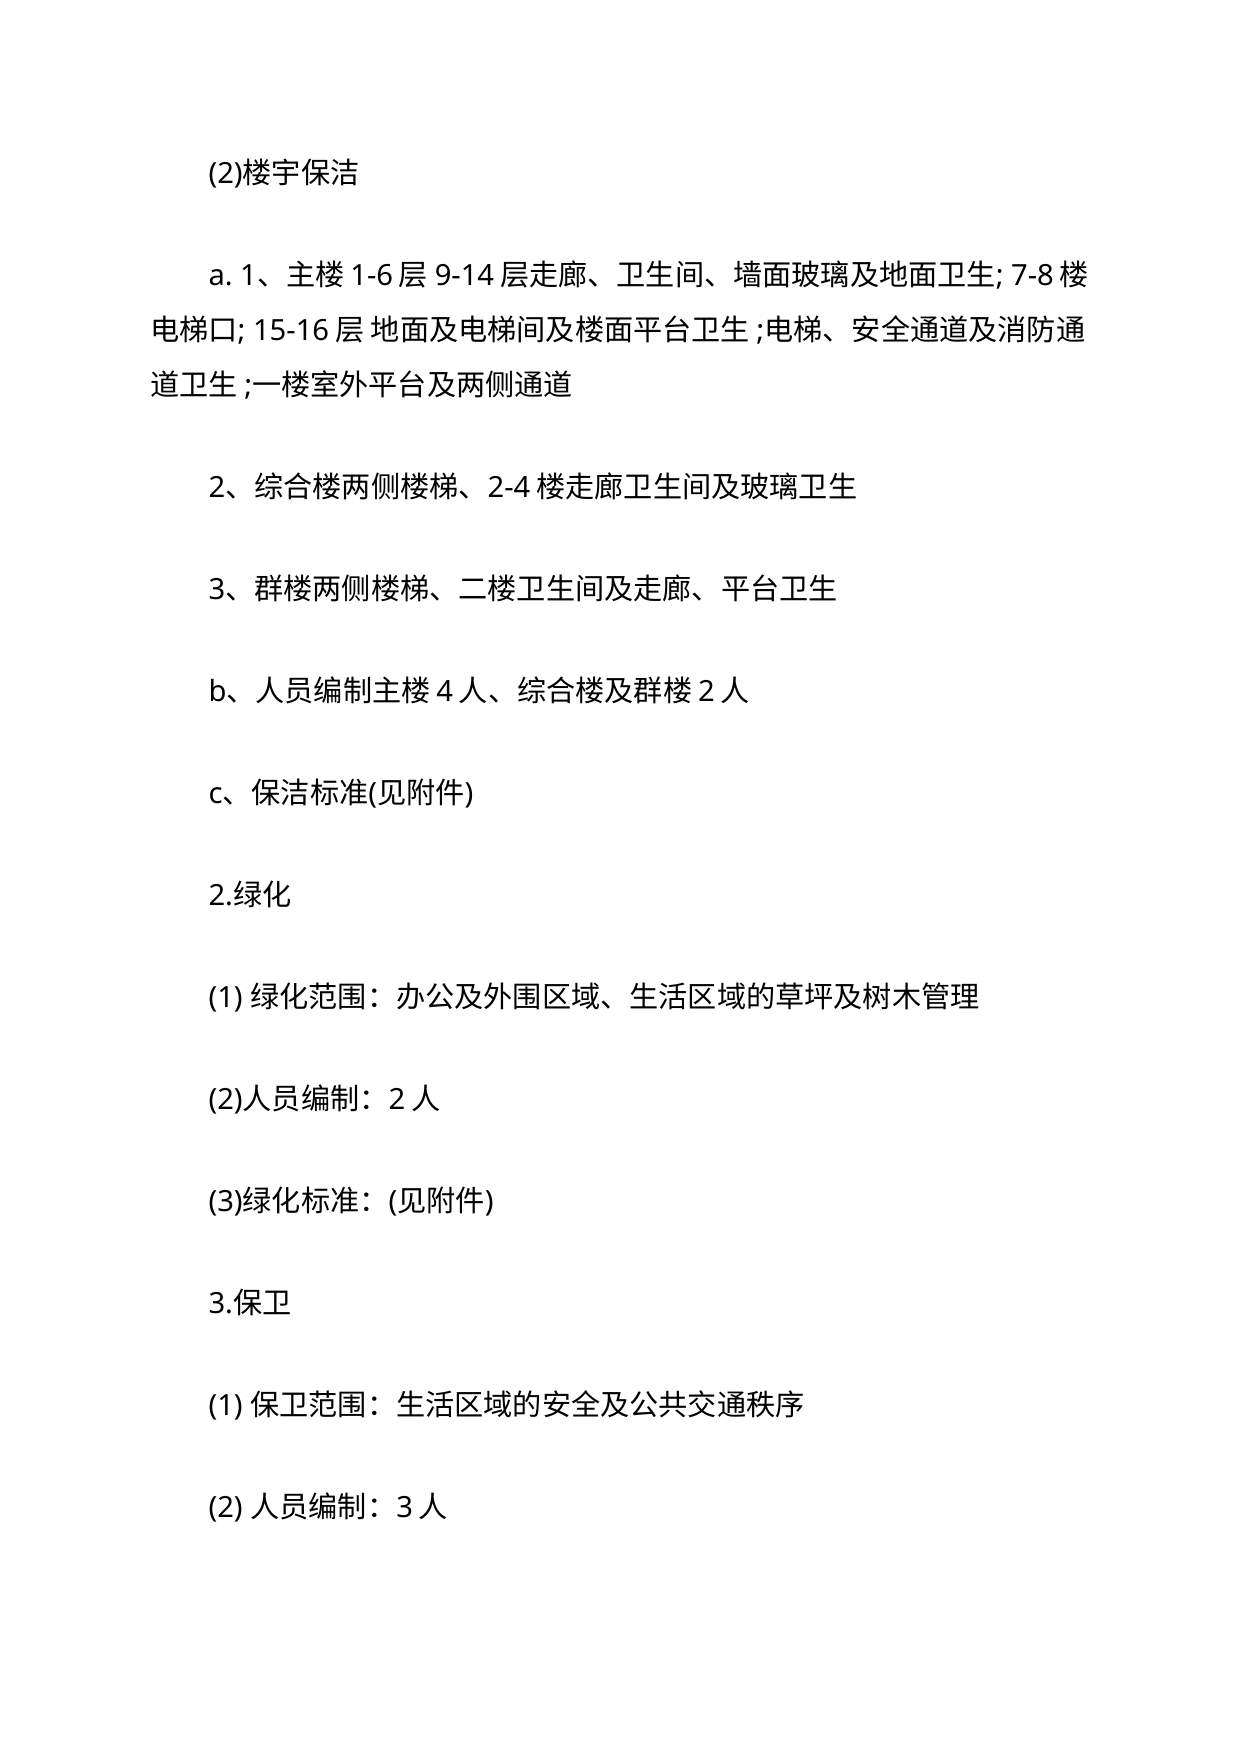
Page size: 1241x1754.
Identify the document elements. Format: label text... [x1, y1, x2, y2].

text (2) 人员编制：3人 [150, 1484, 1090, 1526]
text a. 1、主楼1-6层 9-14层走廊、卫生间、墙面玻璃及地面卫生; 7-8楼电梯口; 15-16层 地面及电梯间及楼面平台卫生 ;电梯、安全通道及消防通道卫生 ;一楼室外平台及两侧通道 [150, 252, 1090, 404]
text 3.保卫 [150, 1280, 1090, 1322]
text (3)绿化标准：(见附件) [150, 1178, 1090, 1220]
text 2、综合楼两侧楼梯、2-4楼走廊卫生间及玻璃卫生 [150, 464, 1090, 506]
text 2.绿化 [150, 872, 1090, 914]
text (1) 保卫范围：生活区域的安全及公共交通秩序 [150, 1382, 1090, 1424]
text (2)楼宇保洁 [150, 150, 1090, 192]
text 3、群楼两侧楼梯、二楼卫生间及走廊、平台卫生 [150, 566, 1090, 608]
text (1) 绿化范围：办公及外围区域、生活区域的草坪及树木管理 [150, 974, 1090, 1016]
text b、人员编制主楼4人、综合楼及群楼2人 [150, 668, 1090, 710]
text c、保洁标准(见附件) [150, 770, 1090, 812]
text (2)人员编制：2人 [150, 1076, 1090, 1118]
